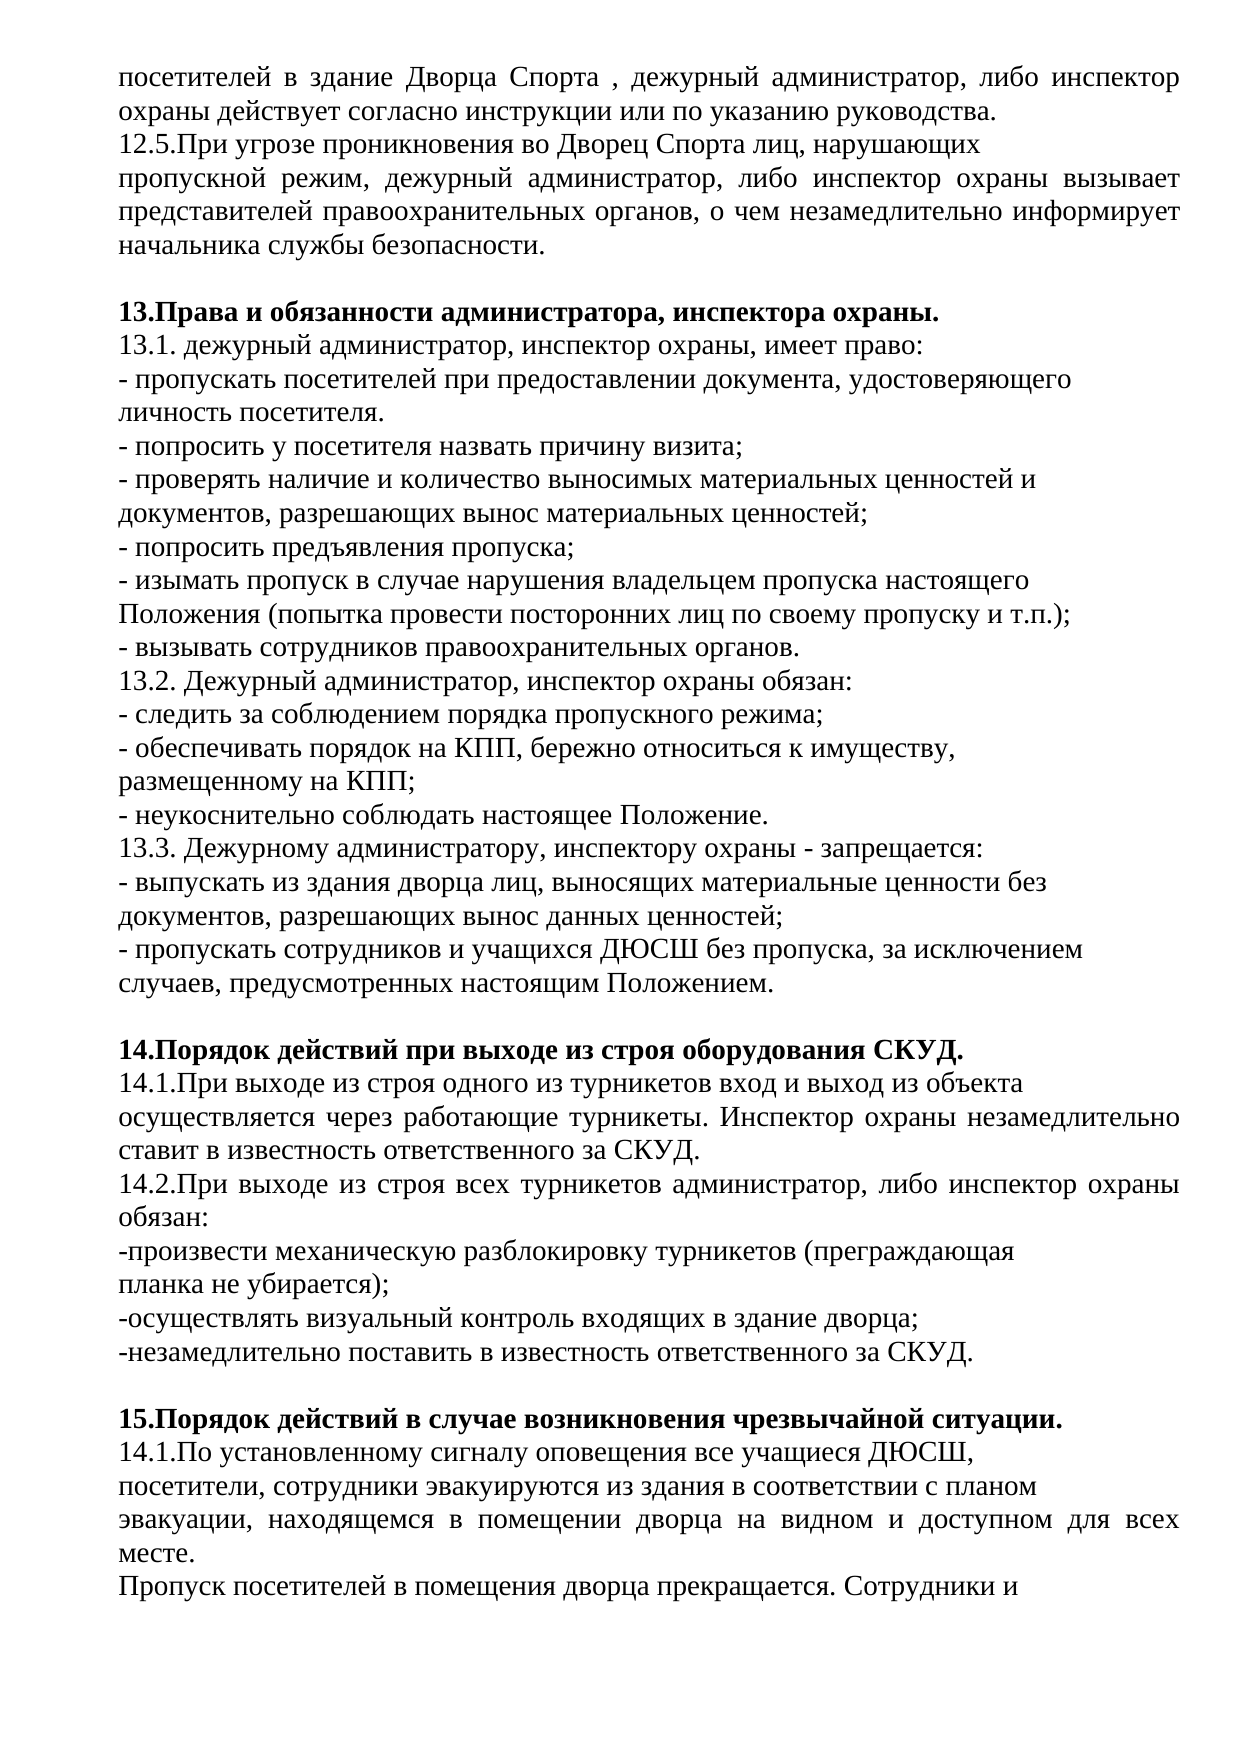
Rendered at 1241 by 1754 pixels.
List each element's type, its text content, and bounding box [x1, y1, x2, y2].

text документов, разрешающих вынос данных ценностей; [118, 898, 1181, 931]
text 14.1.При выходе из строя одного из турникетов вход и выход из объекта [118, 1065, 1181, 1099]
text размещенному на КПП; [118, 763, 1181, 797]
text 13.Права и обязанности администратора, инспектора охраны. [118, 294, 1181, 327]
text 12.5.При угрозе проникновения во Дворец Спорта лиц, нарушающих [118, 126, 1181, 160]
text -произвести механическую разблокировку турникетов (преграждающая [118, 1233, 1181, 1267]
text - вызывать сотрудников правоохранительных органов. [118, 629, 1181, 663]
text эвакуации, находящемся в помещении дворца на видном и доступном для всех месте. [118, 1501, 1181, 1568]
text случаев, предусмотренных настоящим Положением. [118, 965, 1181, 998]
text пропускной режим, дежурный администратор, либо инспектор охраны вызывает представителей правоохранительных органов, о чем незамедлительно информирует начальника службы безопасности. [118, 160, 1181, 260]
text - неукоснительно соблюдать настоящее Положение. [118, 797, 1181, 831]
text Пропуск посетителей в помещения дворца прекращается. Сотрудники и [118, 1568, 1181, 1602]
text 13.2. Дежурный администратор, инспектор охраны обязан: [118, 663, 1181, 696]
text - пропускать посетителей при предоставлении документа, удостоверяющего [118, 361, 1181, 394]
text документов, разрешающих вынос материальных ценностей; [118, 495, 1181, 529]
text посетители, сотрудники эвакуируются из здания в соответствии с планом [118, 1468, 1181, 1501]
text - изымать пропуск в случае нарушения владельцем пропуска настоящего [118, 562, 1181, 596]
text - пропускать сотрудников и учащихся ДЮСШ без пропуска, за исключением [118, 931, 1181, 965]
text планка не убирается); [118, 1267, 1181, 1300]
text -осуществлять визуальный контроль входящих в здание дворца; [118, 1300, 1181, 1334]
text осуществляется через работающие турникеты. Инспектор охраны незамедлительно ставит в известность ответственного за СКУД. [118, 1099, 1181, 1166]
text 14.2.При выходе из строя всех турникетов администратор, либо инспектор охраны обязан: [118, 1166, 1181, 1233]
text - выпускать из здания дворца лиц, выносящих материальные ценности без [118, 864, 1181, 898]
text - попросить у посетителя назвать причину визита; [118, 428, 1181, 462]
text - следить за соблюдением порядка пропускного режима; [118, 696, 1181, 730]
text личность посетителя. [118, 394, 1181, 428]
text 14.1.По установленному сигналу оповещения все учащиеся ДЮСШ, [118, 1434, 1181, 1468]
text 13.1. дежурный администратор, инспектор охраны, имеет право: [118, 327, 1181, 361]
text - попросить предъявления пропуска; [118, 529, 1181, 562]
text 14.Порядок действий при выходе из строя оборудования СКУД. [118, 1032, 1181, 1065]
text 13.3. Дежурному администратору, инспектору охраны - запрещается: [118, 831, 1181, 864]
text Положения (попытка провести посторонних лиц по своему пропуску и т.п.); [118, 596, 1181, 629]
text -незамедлительно поставить в известность ответственного за СКУД. [118, 1334, 1181, 1367]
text 15.Порядок действий в случае возникновения чрезвычайной ситуации. [118, 1401, 1181, 1434]
text - обеспечивать порядок на КПП, бережно относиться к имуществу, [118, 730, 1181, 763]
text - проверять наличие и количество выносимых материальных ценностей и [118, 462, 1181, 495]
text посетителей в здание Дворца Спорта , дежурный администратор, либо инспектор охраны действует согласно инструкции или по указанию руководства. [118, 59, 1181, 126]
